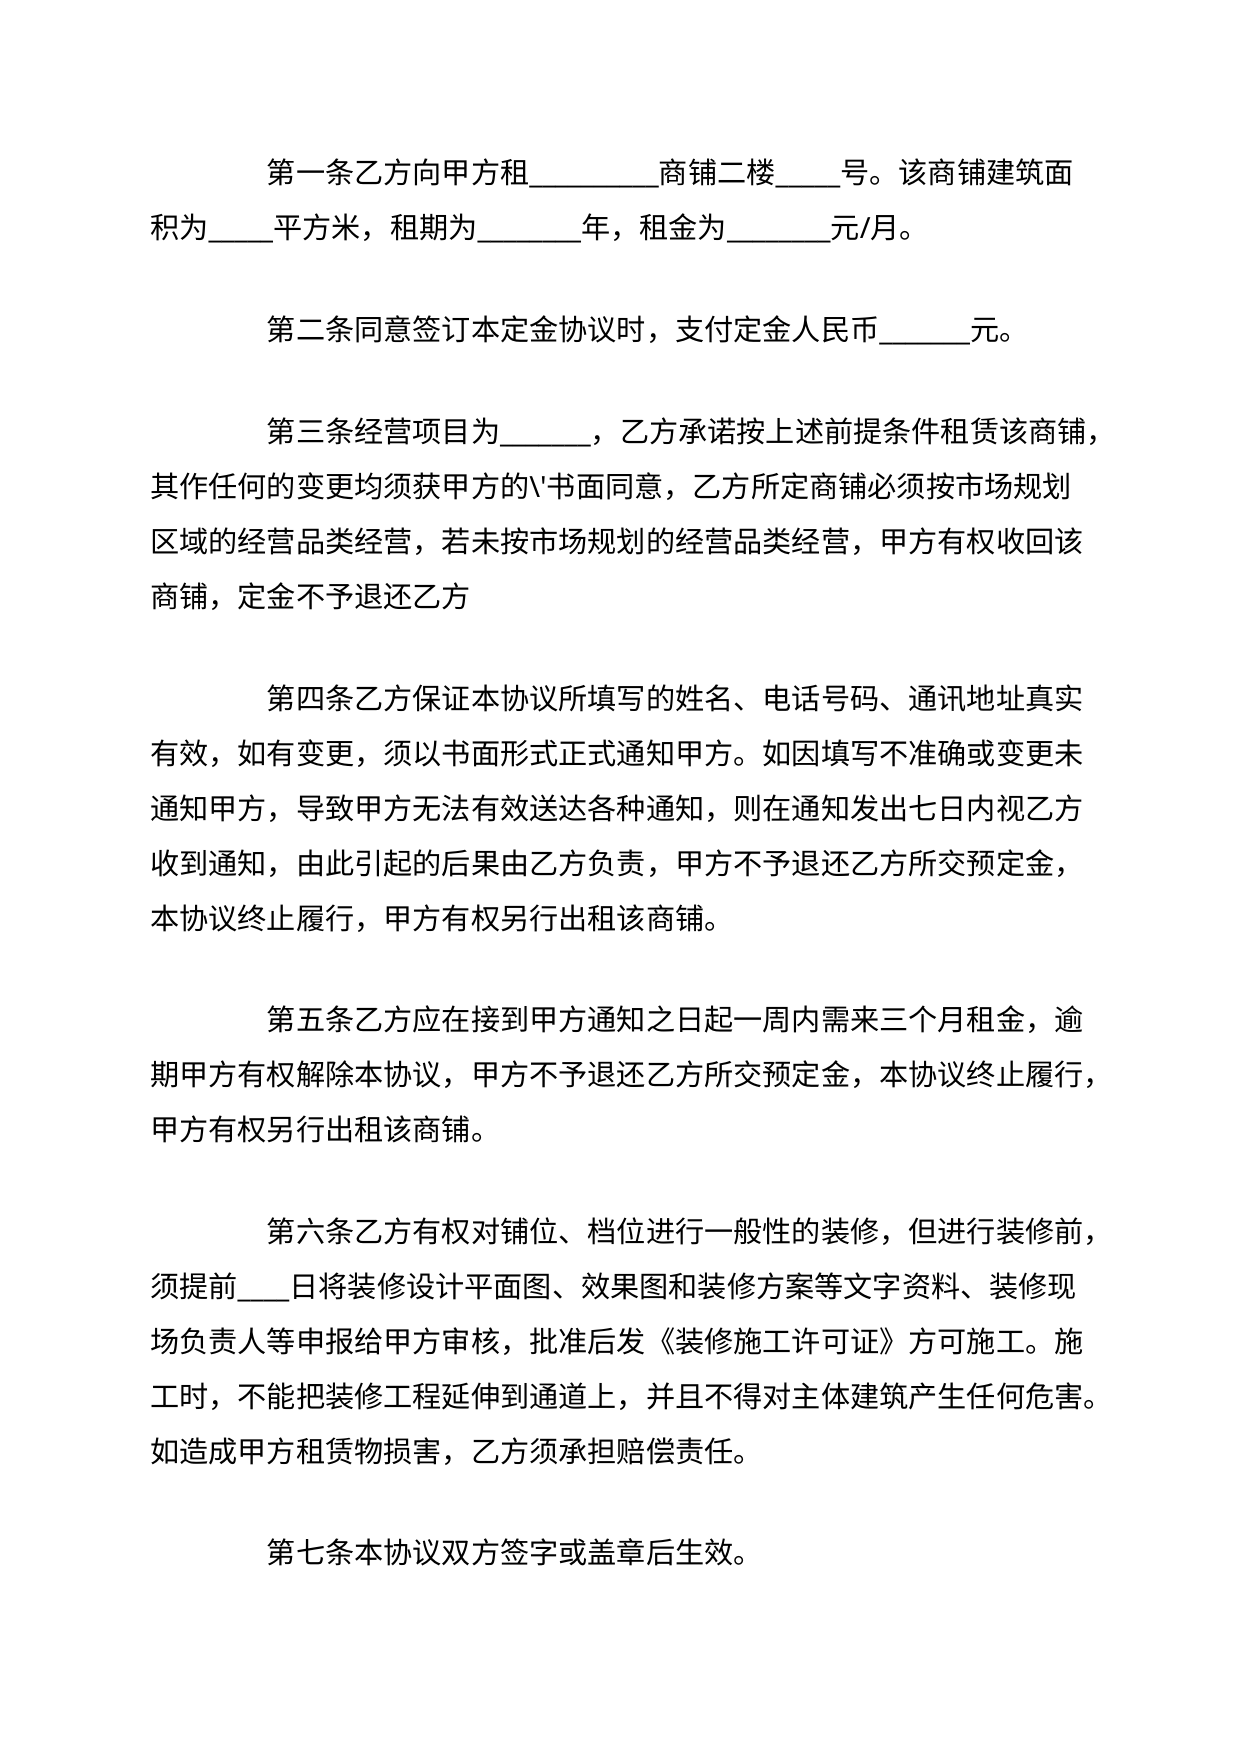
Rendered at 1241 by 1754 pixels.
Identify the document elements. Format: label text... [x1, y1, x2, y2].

text 第六条乙方有权对铺位、档位进行一般性的装修，但进行装修前，须提前____日将装修设计平面图、效果图和装修方案等文字资料、装修现场负责人等申报给甲方审核，批准后发《装修施工许可证》方可施工。施工时，不能把装修工程延伸到通道上，并且不得对主体建筑产生任何危害。如造成甲方租赁物损害，乙方须承担赔偿责任。 [150, 1208, 1090, 1471]
text 第五条乙方应在接到甲方通知之日起一周内需来三个月租金，逾期甲方有权解除本协议，甲方不予退还乙方所交预定金，本协议终止履行，甲方有权另行出租该商铺。 [150, 997, 1090, 1149]
text 第四条乙方保证本协议所填写的姓名、电话号码、通讯地址真实有效，如有变更，须以书面形式正式通知甲方。如因填写不准确或变更未通知甲方，导致甲方无法有效送达各种通知，则在通知发出七日内视乙方收到通知，由此引起的后果由乙方负责，甲方不予退还乙方所交预定金，本协议终止履行，甲方有权另行出租该商铺。 [150, 676, 1090, 937]
text 第七条本协议双方签字或盖章后生效。 [150, 1530, 1090, 1572]
text 第一条乙方向甲方租__________商铺二楼_____号。该商铺建筑面积为_____平方米，租期为________年，租金为________元/月。 [150, 150, 1090, 247]
text 第二条同意签订本定金协议时，支付定金人民币_______元。 [150, 307, 1090, 349]
text 第三条经营项目为_______，乙方承诺按上述前提条件租赁该商铺，其作任何的变更均须获甲方的\'书面同意，乙方所定商铺必须按市场规划区域的经营品类经营，若未按市场规划的经营品类经营，甲方有权收回该商铺，定金不予退还乙方 [150, 409, 1090, 616]
